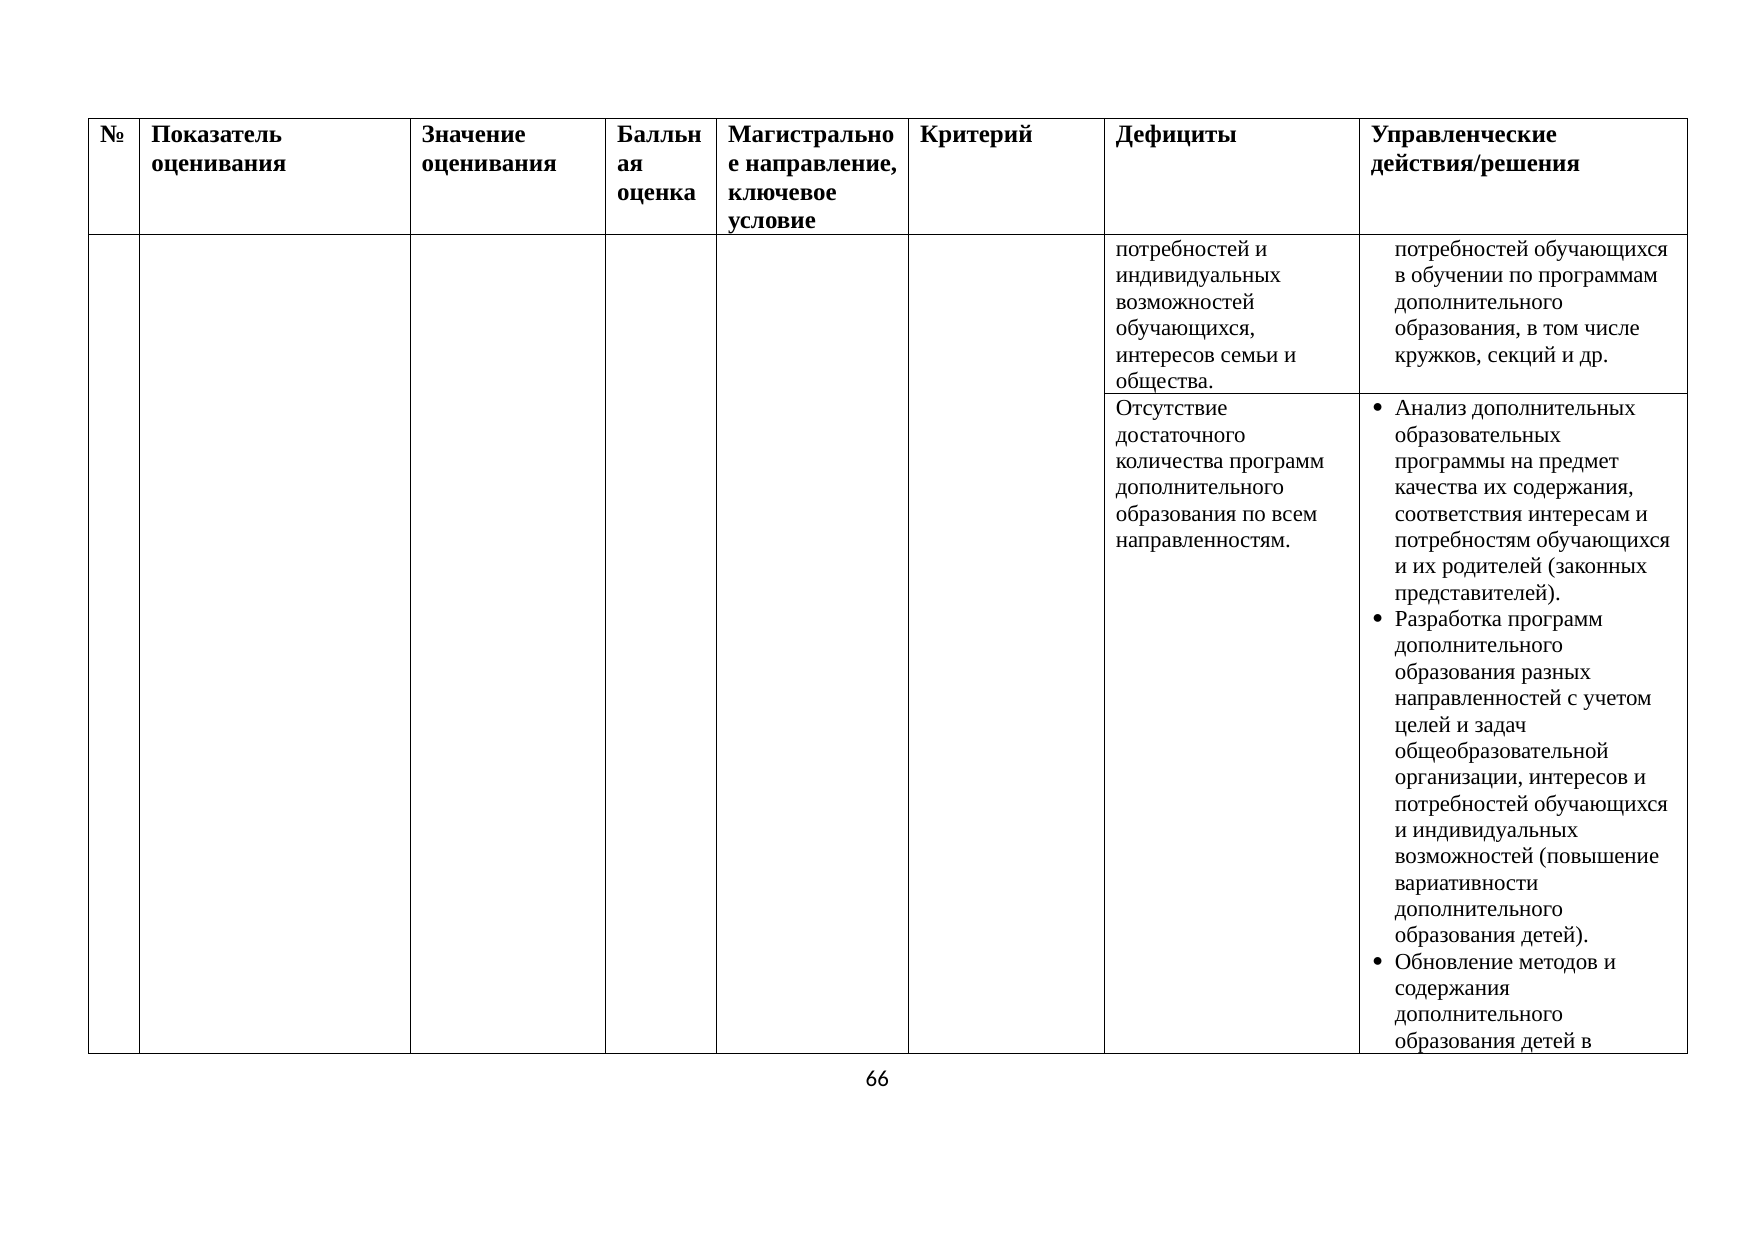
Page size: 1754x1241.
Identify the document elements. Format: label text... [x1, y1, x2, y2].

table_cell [1105, 394, 1359, 1053]
table_header Дефициты [1105, 119, 1359, 234]
table_header Управленческие действия/решения [1360, 119, 1687, 234]
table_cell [1360, 394, 1687, 1053]
table_header Магистральное направление, ключевое условие [717, 119, 908, 234]
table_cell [1360, 235, 1687, 393]
table_header Показатель оценивания [140, 119, 410, 234]
table_header Значение оценивания [411, 119, 605, 234]
table_header № [89, 119, 139, 234]
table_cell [1105, 235, 1359, 393]
table_header Балльная оценка [606, 119, 716, 234]
table_header Критерий [909, 119, 1104, 234]
